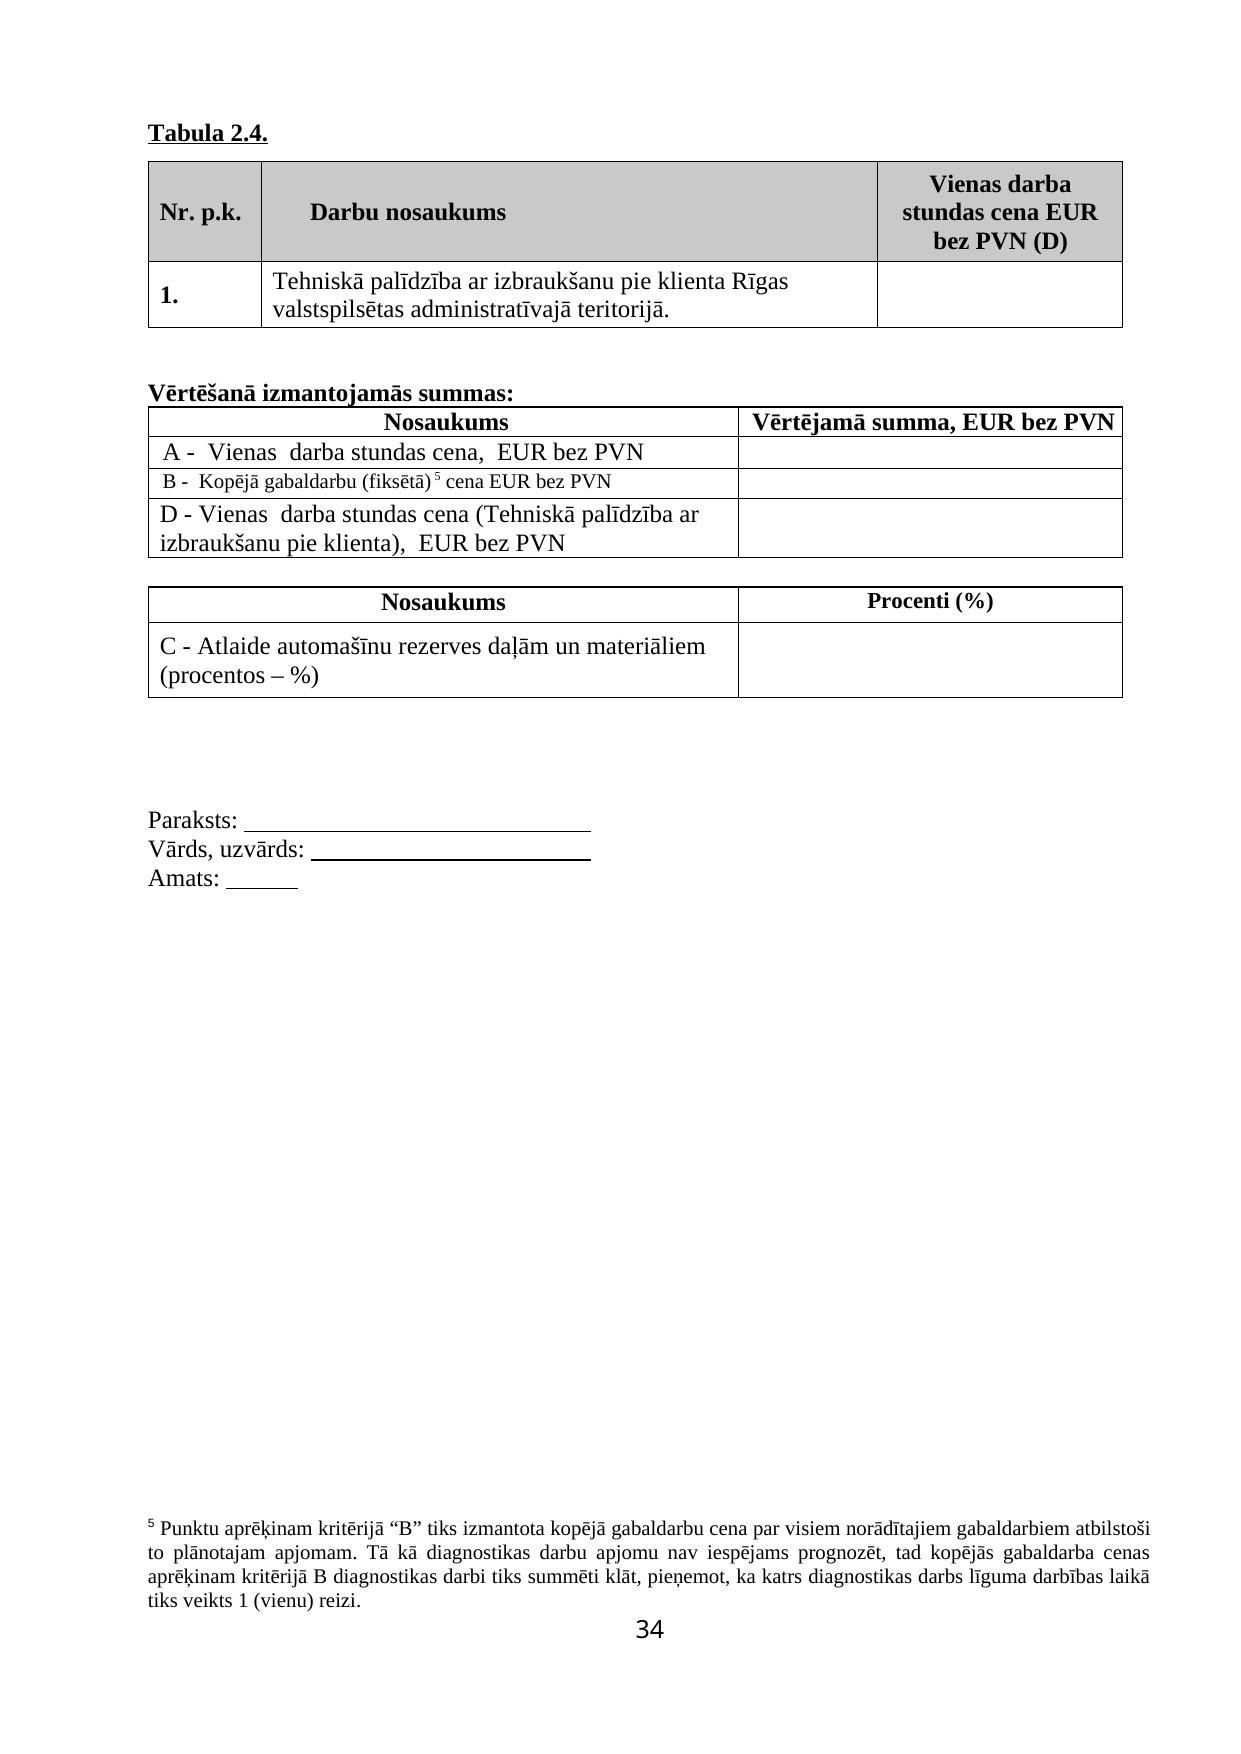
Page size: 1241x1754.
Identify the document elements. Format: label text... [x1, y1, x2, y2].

table_header Nosaukums [149, 588, 738, 622]
table_cell [739, 437, 1122, 468]
table_header Vērtējamā summa, EUR bez PVN [739, 408, 1122, 436]
text Vērtēšanā izmantojamās summas: [148, 378, 1033, 406]
table_cell B - Kopējā gabaldarbu (fiksētā) cena EUR bez PVN [149, 469, 738, 498]
table_cell [739, 499, 1122, 557]
table_cell 1. [149, 262, 261, 327]
text Vārds, uzvārds: [148, 834, 1152, 863]
table_cell C - Atlaide automašīnu rezerves daļām un materiāliem (procentos – %) [149, 623, 738, 697]
table_header Darbu nosaukums [262, 162, 877, 261]
text Tabula 2.4. [148, 118, 1033, 147]
table_cell [739, 469, 1122, 498]
table_cell A - Vienas darba stundas cena, EUR bez PVN [149, 437, 738, 468]
table_cell Tehniskā palīdzība ar izbraukšanu pie klienta Rīgas valstspilsētas administratīvajā teritorijā. [262, 262, 877, 327]
table_cell D - Vienas darba stundas cena (Tehniskā palīdzība ar izbraukšanu pie klienta), EUR bez PVN [149, 499, 738, 557]
text Amats: [148, 863, 1152, 892]
table_header Nr. p.k. [149, 162, 261, 261]
table_header Nosaukums [149, 408, 738, 436]
table_cell [739, 623, 1122, 697]
text Paraksts: [148, 806, 1149, 834]
table_header Procenti (%) [739, 588, 1122, 622]
table_cell [878, 262, 1122, 327]
table_header Vienas darba stundas cena EUR bez PVN (D) [878, 162, 1122, 261]
